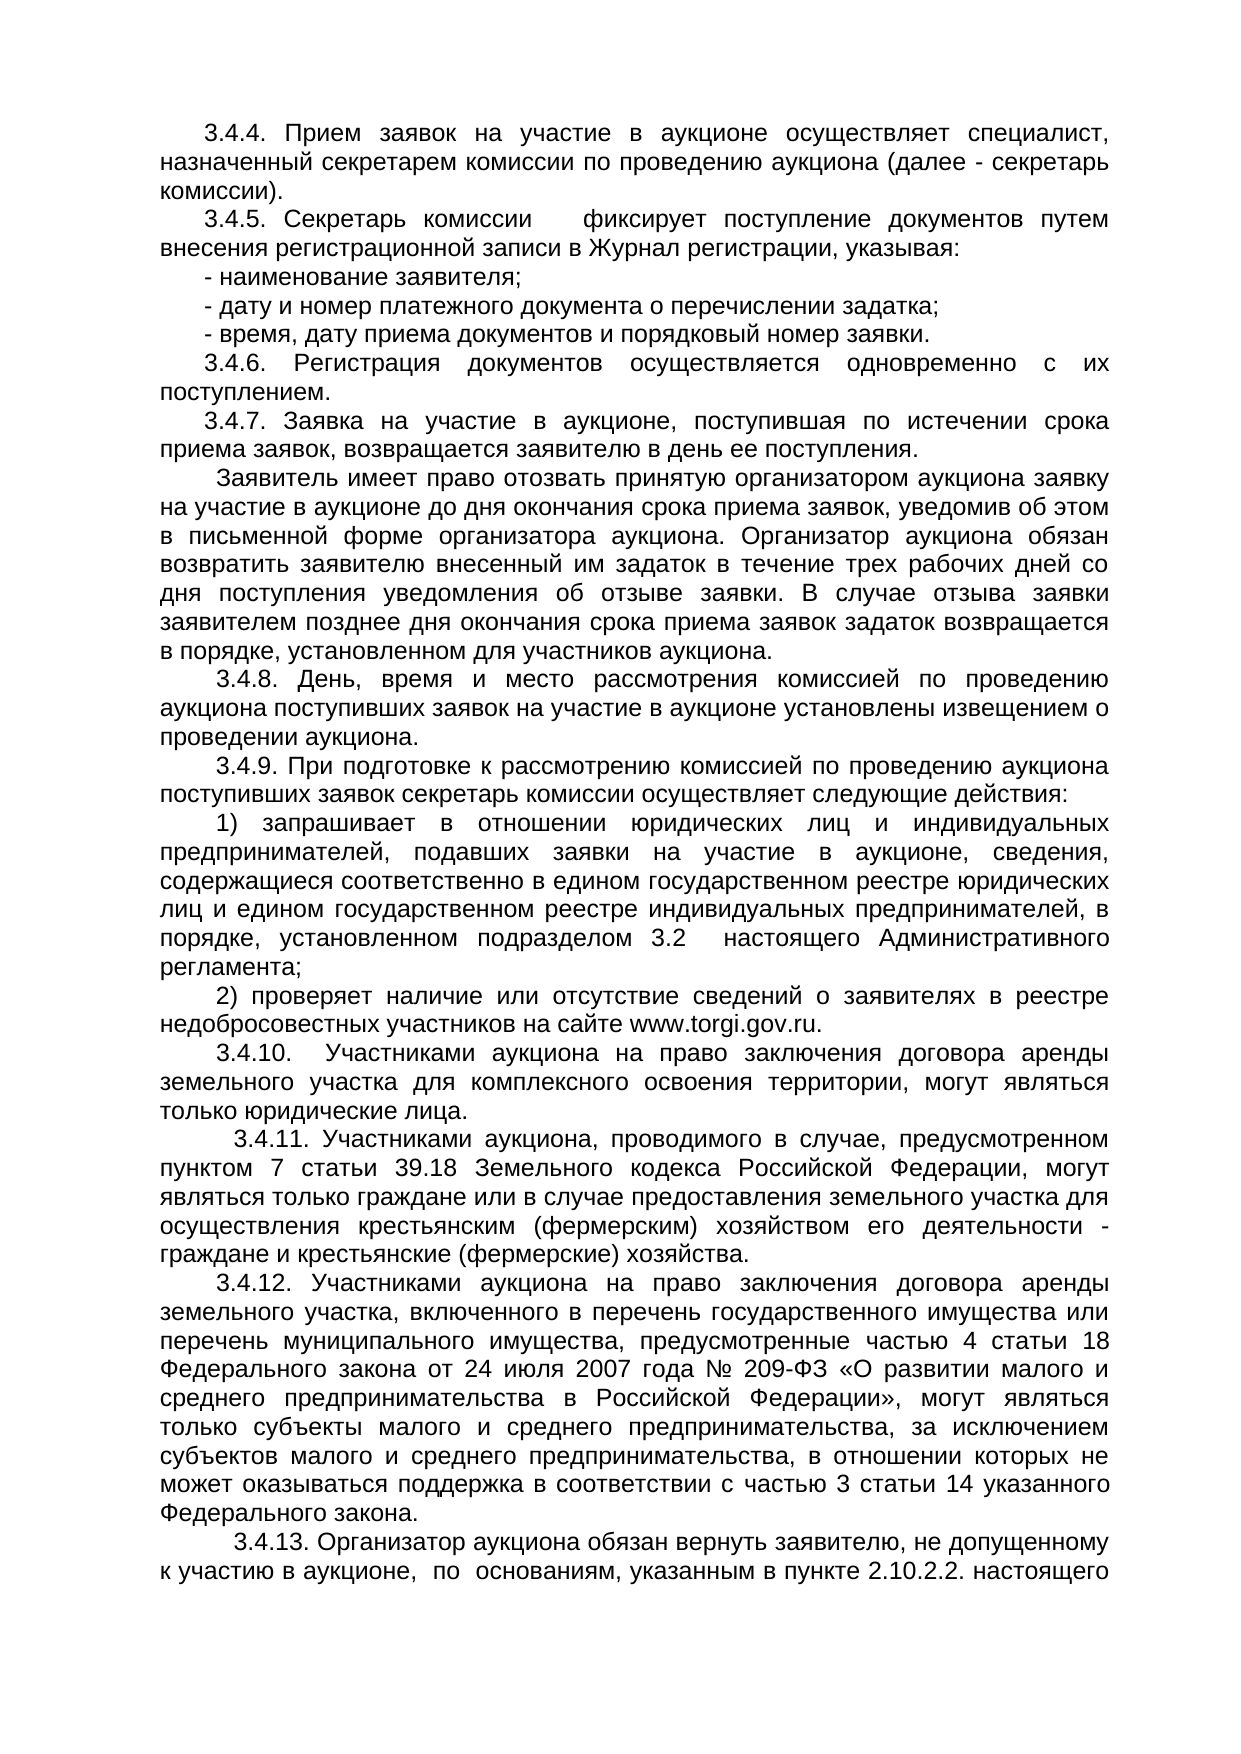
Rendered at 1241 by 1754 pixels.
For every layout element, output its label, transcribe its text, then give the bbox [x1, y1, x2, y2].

text Заявитель имеет право отозвать принятую организатором аукциона заявку на участие в аукционе до дня окончания срока приема заявок, уведомив об этом в письменной форме организатора аукциона. Организатор аукциона обязан возвратить заявителю внесенный им задаток в течение трех рабочих дней со дня поступления уведомления об отзыве заявки. В случае отзыва заявки заявителем позднее дня окончания срока приема заявок задаток возвращается в порядке, установленном для участников аукциона. [159, 463, 1110, 664]
text 3.4.12. Участниками аукциона на право заключения договора аренды земельного участка, включенного в перечень государственного имущества или перечень муниципального имущества, предусмотренные частью 4 статьи 18 Федерального закона от 24 июля 2007 года № 209-ФЗ «О развитии малого и среднего предпринимательства в Российской Федерации», могут являться только субъекты малого и среднего предпринимательства, за исключением субъектов малого и среднего предпринимательства, в отношении которых не может оказываться поддержка в соответствии с частью 3 статьи 14 указанного Федерального закона. [159, 1268, 1110, 1527]
text - дату и номер платежного документа о перечислении задатка; [159, 291, 1110, 319]
text - наименование заявителя; [159, 262, 1110, 291]
text 3.4.10. Участниками аукциона на право заключения договора аренды земельного участка для комплексного освоения территории, могут являться только юридические лица. [159, 1038, 1110, 1124]
text 3.4.6. Регистрация документов осуществляется одновременно с их поступлением. [159, 348, 1110, 406]
text 2) проверяет наличие или отсутствие сведений о заявителях в реестре недобросовестных участников на сайте www.torgi.gov.ru. [159, 981, 1110, 1038]
text 3.4.5. Секретарь комиссии фиксирует поступление документов путем внесения регистрационной записи в Журнал регистрации, указывая: [159, 204, 1110, 262]
text 3.4.4. Прием заявок на участие в аукционе осуществляет специалист, назначенный секретарем комиссии по проведению аукциона (далее - секретарь комиссии). [159, 118, 1110, 204]
text 1) запрашивает в отношении юридических лиц и индивидуальных предпринимателей, подавших заявки на участие в аукционе, сведения, содержащиеся соответственно в едином государственном реестре юридических лиц и едином государственном реестре индивидуальных предпринимателей, в порядке, установленном подразделом 3.2 настоящего Административного регламента; [159, 808, 1110, 981]
text 3.4.7. Заявка на участие в аукционе, поступившая по истечении срока приема заявок, возвращается заявителю в день ее поступления. [159, 406, 1110, 463]
text 3.4.11. Участниками аукциона, проводимого в случае, предусмотренном пунктом 7 статьи 39.18 Земельного кодекса Российской Федерации, могут являться только граждане или в случае предоставления земельного участка для осуществления крестьянским (фермерским) хозяйством его деятельности - граждане и крестьянские (фермерские) хозяйства. [159, 1124, 1110, 1268]
text 3.4.8. День, время и место рассмотрения комиссией по проведению аукциона поступивших заявок на участие в аукционе установлены извещением о проведении аукциона. [159, 664, 1110, 751]
text 3.4.9. При подготовке к рассмотрению комиссией по проведению аукциона поступивших заявок секретарь комиссии осуществляет следующие действия: [159, 751, 1110, 808]
text - время, дату приема документов и порядковый номер заявки. [159, 319, 1110, 348]
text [159, 1527, 1110, 1584]
